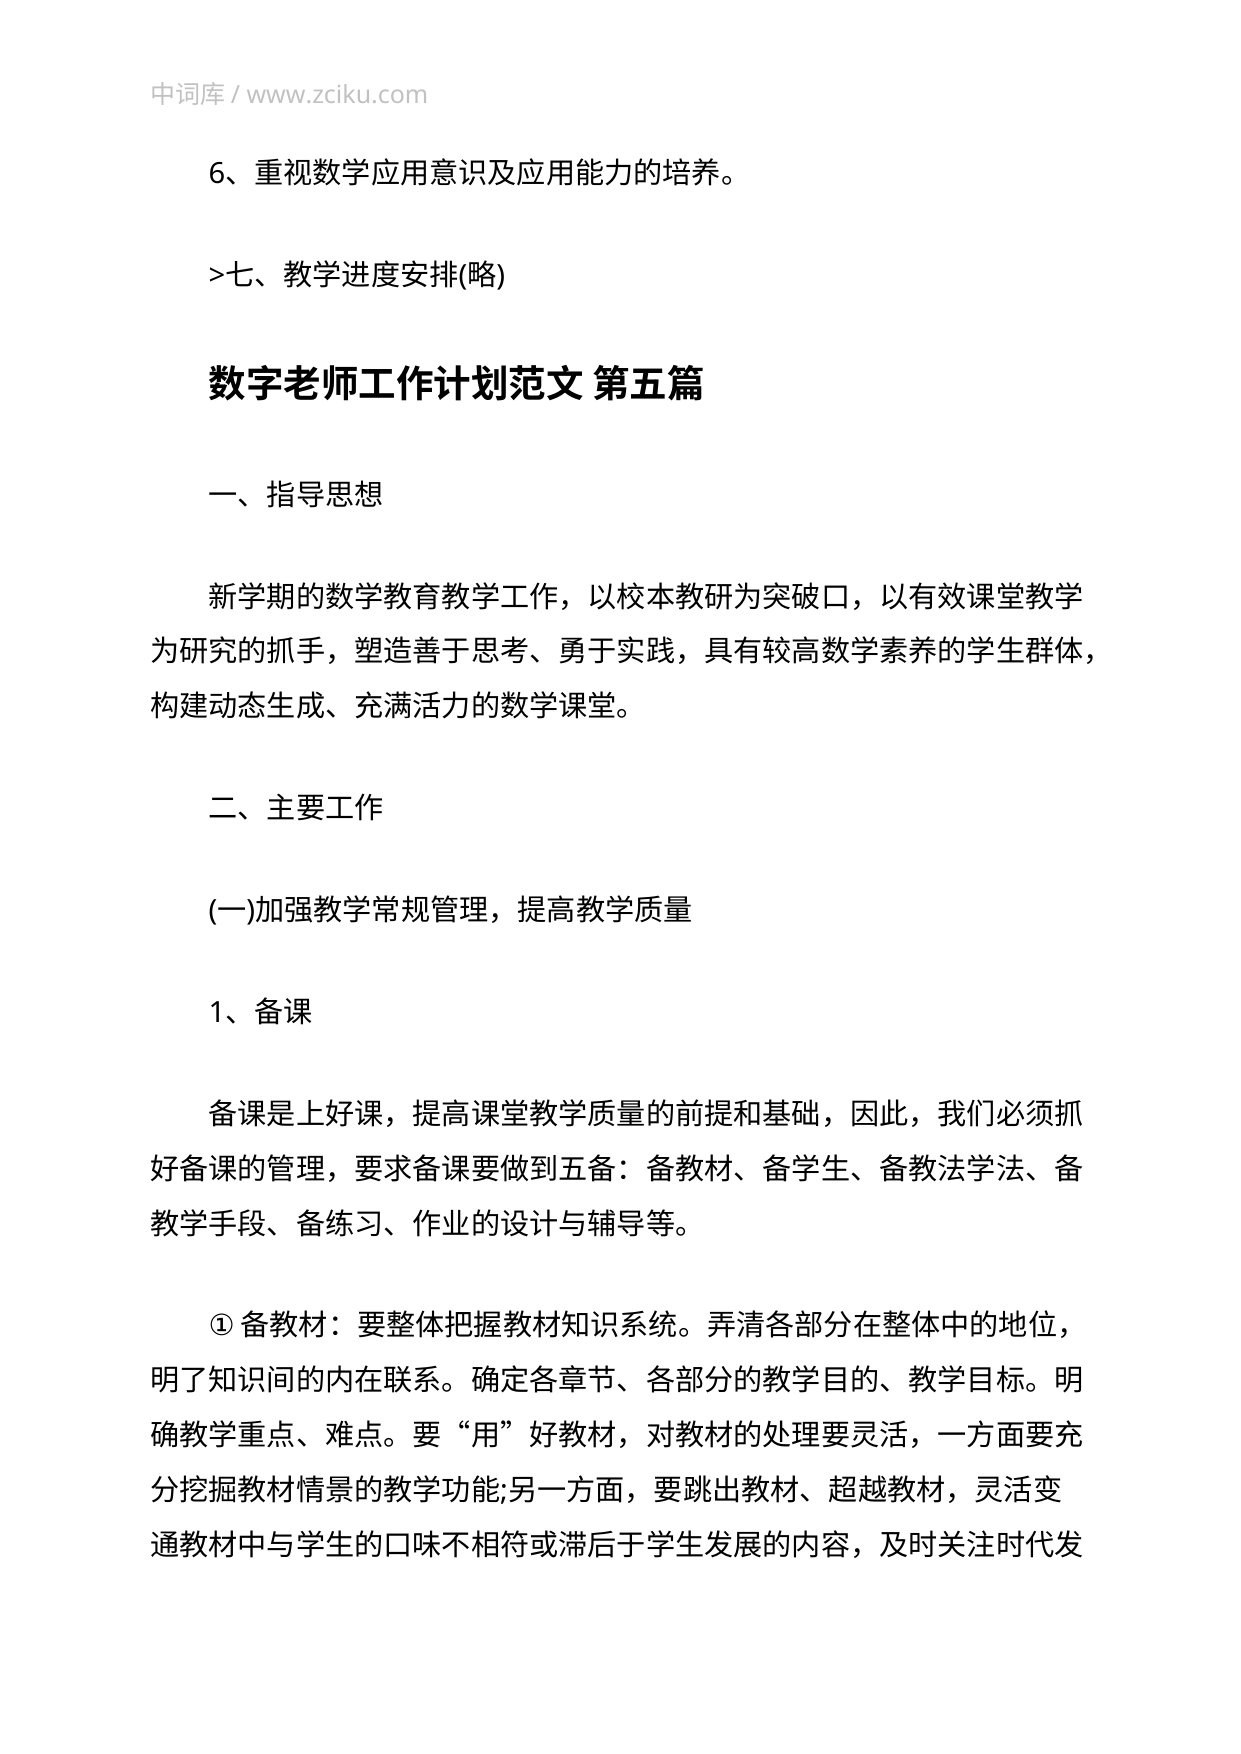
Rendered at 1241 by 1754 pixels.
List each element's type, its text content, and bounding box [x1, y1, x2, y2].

text 备课是上好课，提高课堂教学质量的前提和基础，因此，我们必须抓好备课的管理，要求备课要做到五备：备教材、备学生、备教法学法、备教学手段、备练习、作业的设计与辅导等。 [150, 1090, 1090, 1242]
text (一)加强教学常规管理，提高教学质量 [150, 886, 1090, 929]
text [150, 1302, 1090, 1564]
text 1、备课 [150, 988, 1090, 1031]
text 6、重视数学应用意识及应用能力的培养。 [150, 150, 1090, 192]
text 数字老师工作计划范文 第五篇 [150, 354, 1090, 408]
text 二、主要工作 [150, 785, 1090, 827]
text 新学期的数学教育教学工作，以校本教研为突破口，以有效课堂教学为研究的抓手，塑造善于思考、勇于实践，具有较高数学素养的学生群体，构建动态生成、充满活力的数学课堂。 [150, 573, 1090, 725]
text 一、指导思想 [150, 471, 1090, 514]
text >七、教学进度安排(略) [150, 252, 1090, 294]
